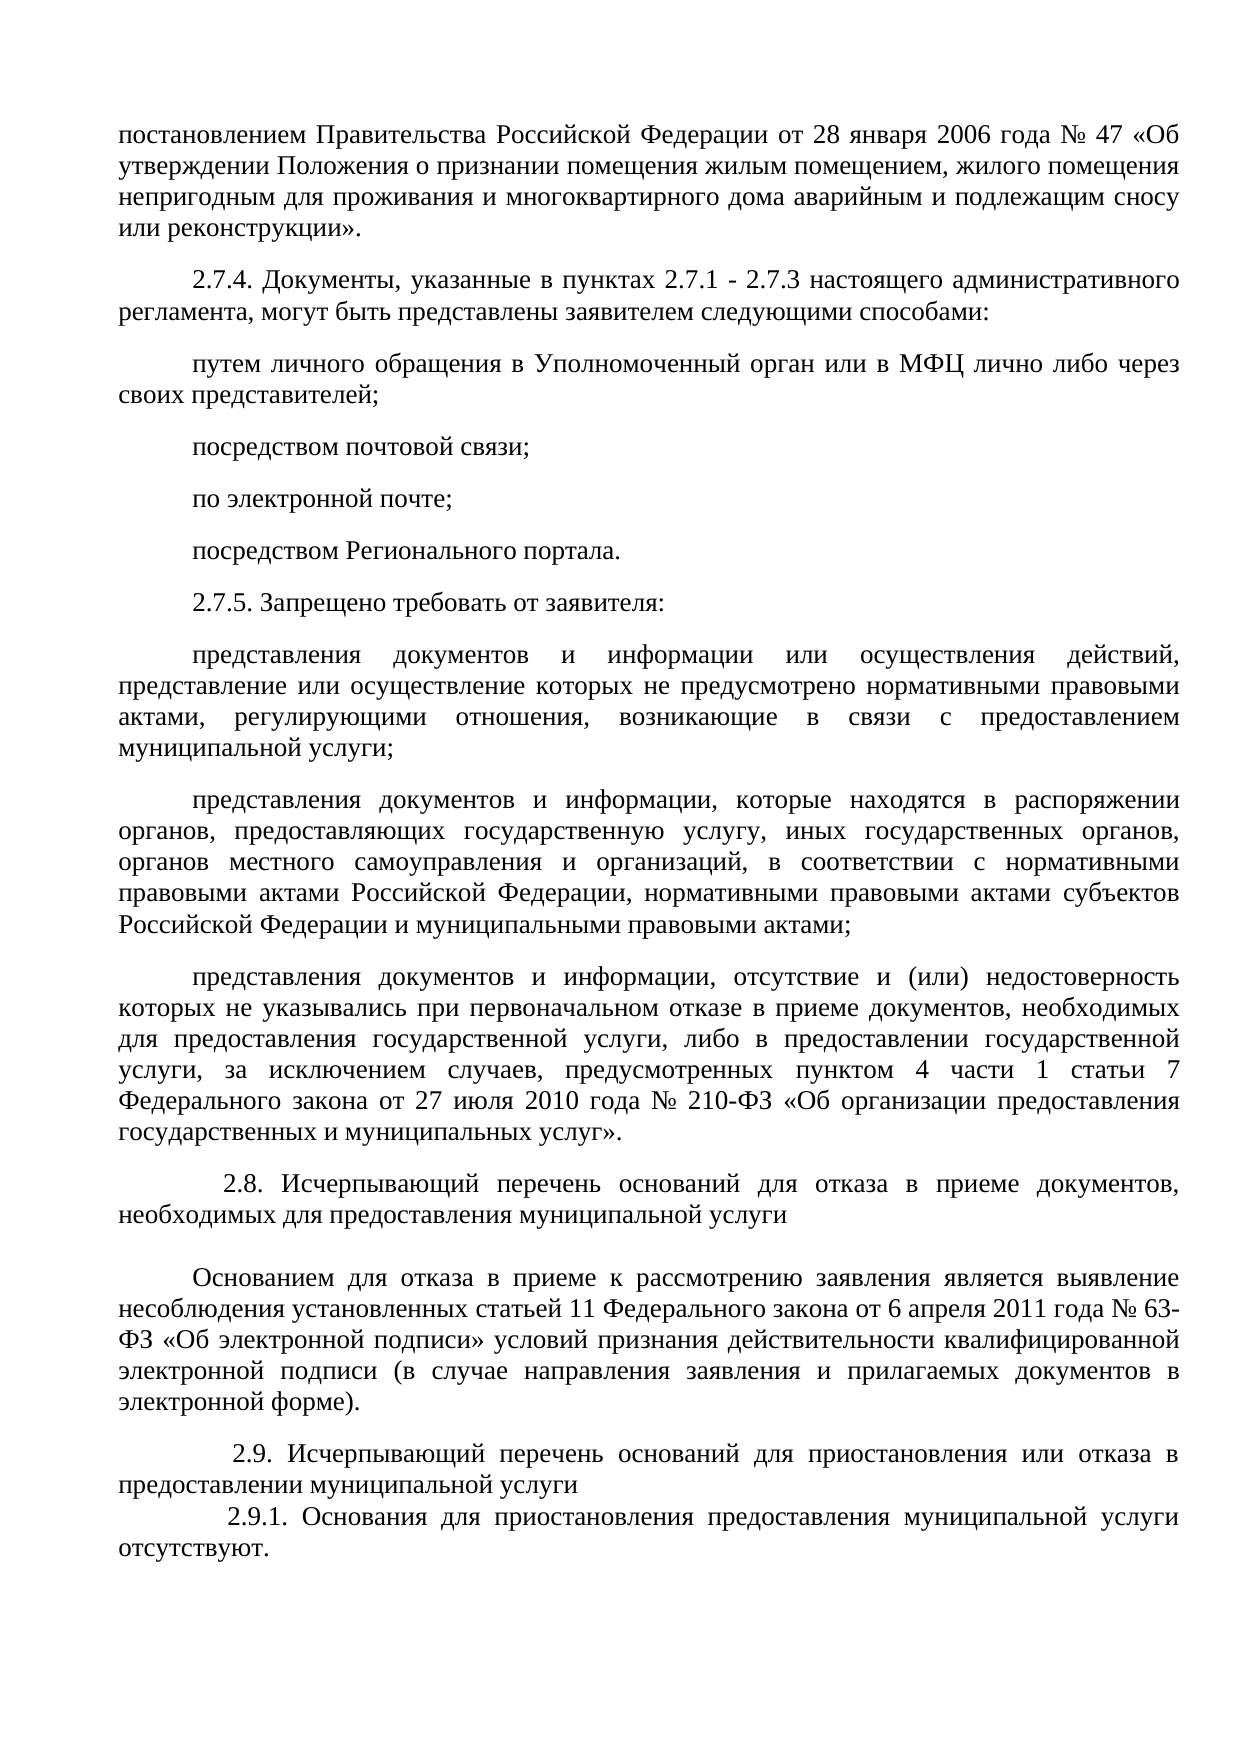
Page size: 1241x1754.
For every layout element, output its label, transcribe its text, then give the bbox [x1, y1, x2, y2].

subtitle 2.8. Исчерпывающий перечень оснований для отказа в приеме документов, необходимых для предоставления муниципальной услуги [118, 1167, 1181, 1230]
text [118, 118, 1181, 243]
text 2.9.1. Основания для приостановления предоставления муниципальной услуги отсутствуют. [118, 1500, 1181, 1562]
text 2.7.4. Документы, указанные в пунктах 2.7.1 - 2.7.3 настоящего административного регламента, могут быть представлены заявителем следующими способами: [118, 263, 1181, 326]
text посредством почтовой связи; [118, 430, 1181, 461]
text по электронной почте; [118, 482, 1181, 513]
subtitle 2.9. Исчерпывающий перечень оснований для приостановления или отказа в предоставлении муниципальной услуги [118, 1437, 1181, 1500]
text представления документов и информации или осуществления действий, представление или осуществление которых не предусмотрено нормативными правовыми актами, регулирующими отношения, возникающие в связи с предоставлением муниципальной услуги; [118, 638, 1181, 762]
text посредством Регионального портала. [118, 534, 1181, 565]
text путем личного обращения в Уполномоченный орган или в МФЦ лично либо через своих представителей; [118, 347, 1181, 409]
text представления документов и информации, которые находятся в распоряжении органов, предоставляющих государственную услугу, иных государственных органов, органов местного самоуправления и организаций, в соответствии с нормативными правовыми актами Российской Федерации, нормативными правовыми актами субъектов Российской Федерации и муниципальными правовыми актами; [118, 783, 1181, 939]
text 2.7.5. Запрещено требовать от заявителя: [118, 586, 1181, 617]
text Основанием для отказа в приеме к рассмотрению заявления является выявление несоблюдения установленных статьей 11 Федерального закона от 6 апреля 2011 года № 63-ФЗ «Об электронной подписи» условий признания действительности квалифицированной электронной подписи (в случае направления заявления и прилагаемых документов в электронной форме). [118, 1261, 1181, 1417]
text представления документов и информации, отсутствие и (или) недостоверность которых не указывались при первоначальном отказе в приеме документов, необходимых для предоставления государственной услуги, либо в предоставлении государственной услуги, за исключением случаев, предусмотренных пунктом 4 части 1 статьи 7 Федерального закона от 27 июля 2010 года № 210-ФЗ «Об организации предоставления государственных и муниципальных услуг». [118, 960, 1181, 1147]
